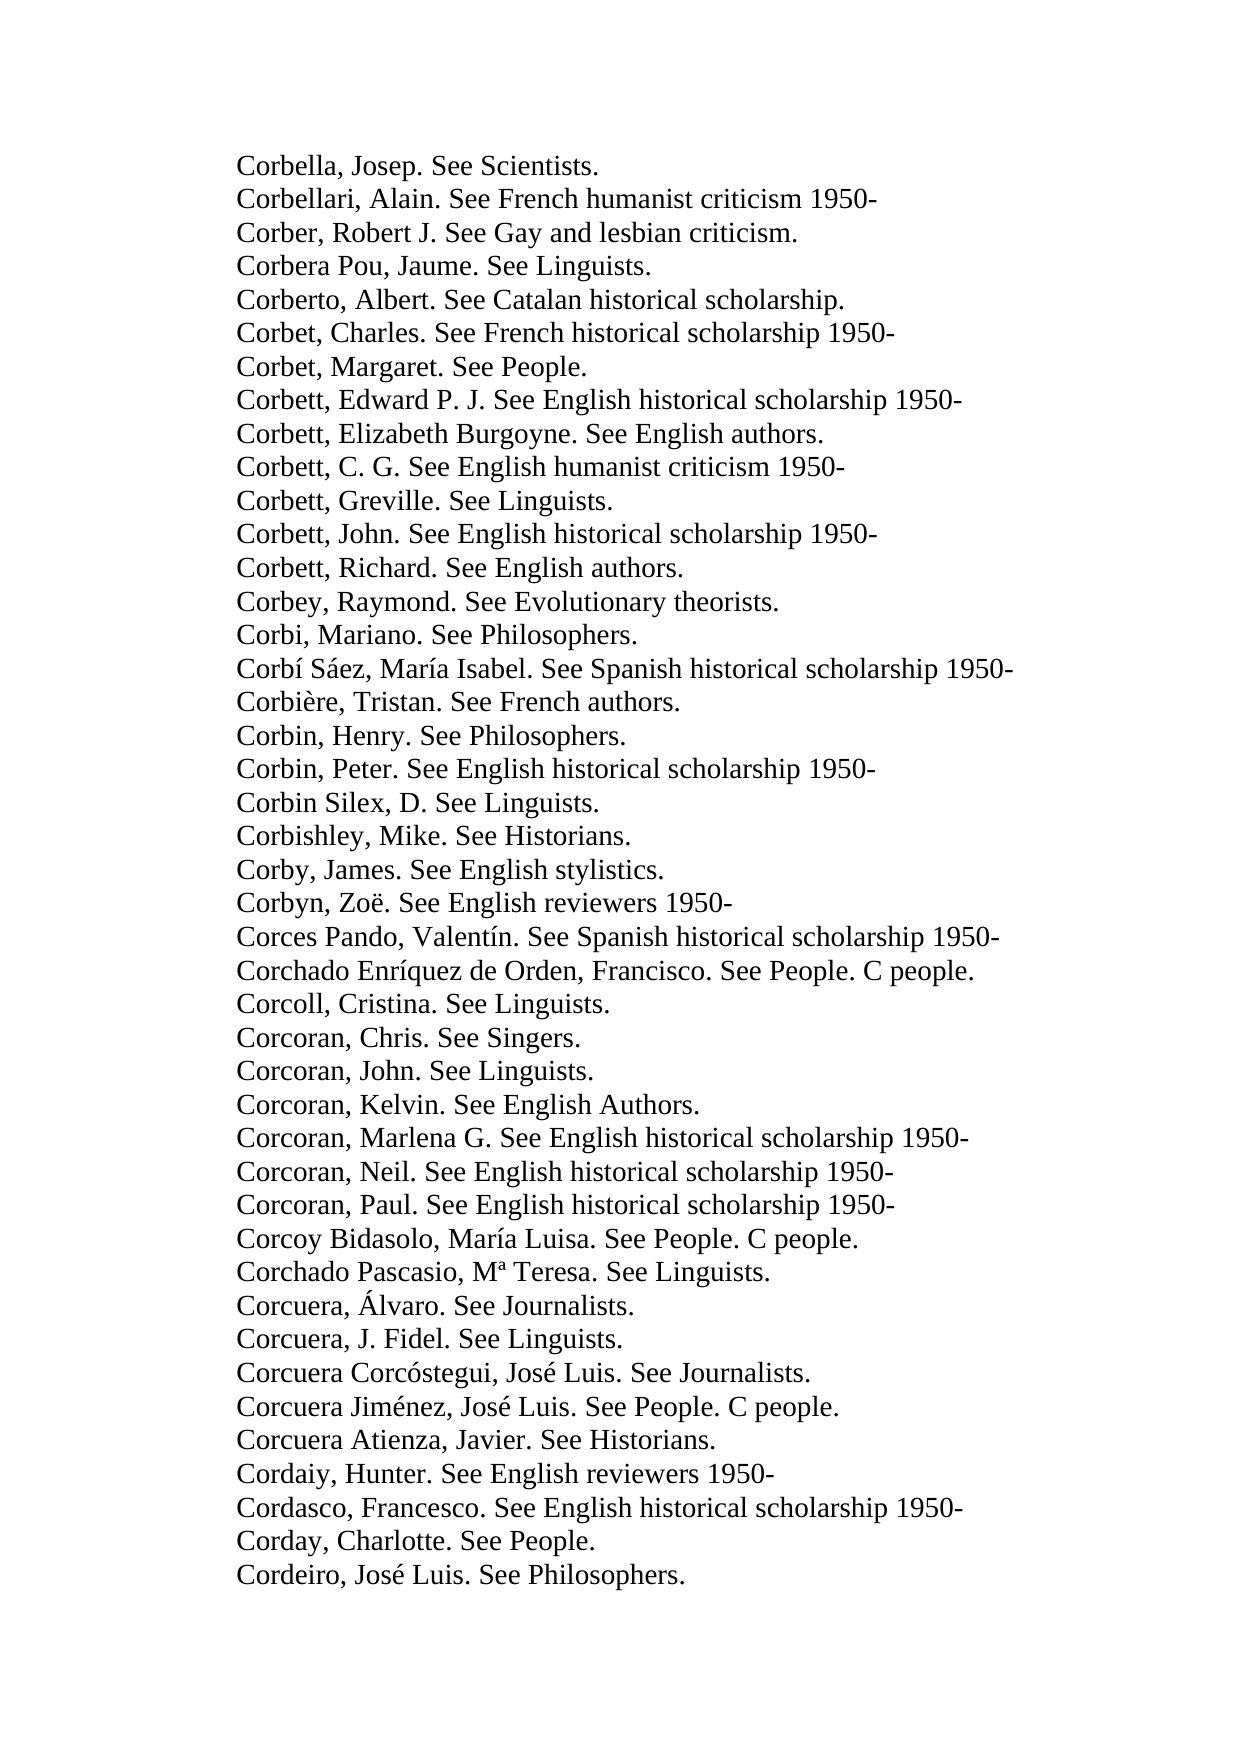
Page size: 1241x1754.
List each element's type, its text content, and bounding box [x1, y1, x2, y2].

text Corcuera, J. Fidel. See Linguists. [236, 1322, 1078, 1355]
text Corbet, Charles. See French historical scholarship 1950- [236, 315, 1078, 349]
text Corbin, Henry. See Philosophers. [236, 718, 1078, 751]
text Corby, James. See English stylistics. [236, 852, 1078, 886]
text Cordaiy, Hunter. See English reviewers 1950- [236, 1456, 1078, 1490]
text Corbett, Greville. See Linguists. [236, 483, 1078, 517]
text Corcoran, Marlena G. See English historical scholarship 1950- [236, 1120, 1078, 1154]
text Corbett, Richard. See English authors. [236, 550, 1078, 584]
text Corbey, Raymond. See Evolutionary theorists. [236, 584, 1078, 617]
text Corcuera Atienza, Javier. See Historians. [236, 1422, 1078, 1456]
text Corchado Pascasio, Mª Teresa. See Linguists. [236, 1254, 1078, 1288]
text Corbellari, Alain. See French humanist criticism 1950- [236, 181, 1078, 215]
text Corbett, Edward P. J. See English historical scholarship 1950- [236, 382, 1078, 416]
text Corbière, Tristan. See French authors. [236, 684, 1078, 718]
text Corbin, Peter. See English historical scholarship 1950- [236, 751, 1078, 785]
text Corcoran, Kelvin. See English Authors. [236, 1087, 1078, 1120]
text Corcoll, Cristina. See Linguists. [236, 986, 1078, 1020]
text Corcuera, Álvaro. See Journalists. [236, 1288, 1078, 1322]
text Corcuera Corcóstegui, José Luis. See Journalists. [236, 1355, 1078, 1389]
text Corbí Sáez, María Isabel. See Spanish historical scholarship 1950- [236, 651, 1078, 684]
text Corday, Charlotte. See People. [236, 1523, 1078, 1557]
text Corbett, C. G. See English humanist criticism 1950- [236, 449, 1078, 483]
text Corberto, Albert. See Catalan historical scholarship. [236, 282, 1078, 315]
text Corbet, Margaret. See People. [236, 349, 1078, 382]
text Corbishley, Mike. See Historians. [236, 818, 1078, 852]
text Corbella, Josep. See Scientists. [236, 148, 1078, 181]
text Corber, Robert J. See Gay and lesbian criticism. [236, 215, 1078, 248]
text Corbett, Elizabeth Burgoyne. See English authors. [236, 416, 1078, 449]
text Cordeiro, José Luis. See Philosophers. [236, 1557, 1078, 1590]
text Corcoran, Paul. See English historical scholarship 1950- [236, 1187, 1078, 1221]
text Cordasco, Francesco. See English historical scholarship 1950- [236, 1490, 1078, 1523]
text Corbera Pou, Jaume. See Linguists. [236, 248, 1078, 282]
text Corbi, Mariano. See Philosophers. [236, 617, 1078, 651]
text Corcuera Jiménez, José Luis. See People. C people. [236, 1389, 1078, 1422]
text Corcoran, Chris. See Singers. [236, 1020, 1078, 1053]
text Corcoran, Neil. See English historical scholarship 1950- [236, 1154, 1078, 1187]
text Corbett, John. See English historical scholarship 1950- [236, 517, 1078, 550]
text Corces Pando, Valentín. See Spanish historical scholarship 1950- [236, 919, 1078, 953]
text Corbyn, Zoë. See English reviewers 1950- [236, 886, 1078, 919]
text Corcoran, John. See Linguists. [236, 1053, 1078, 1087]
text Corbin Silex, D. See Linguists. [236, 785, 1078, 818]
text Corcoy Bidasolo, María Luisa. See People. C people. [236, 1221, 1078, 1254]
text Corchado Enríquez de Orden, Francisco. See People. C people. [236, 953, 1078, 986]
